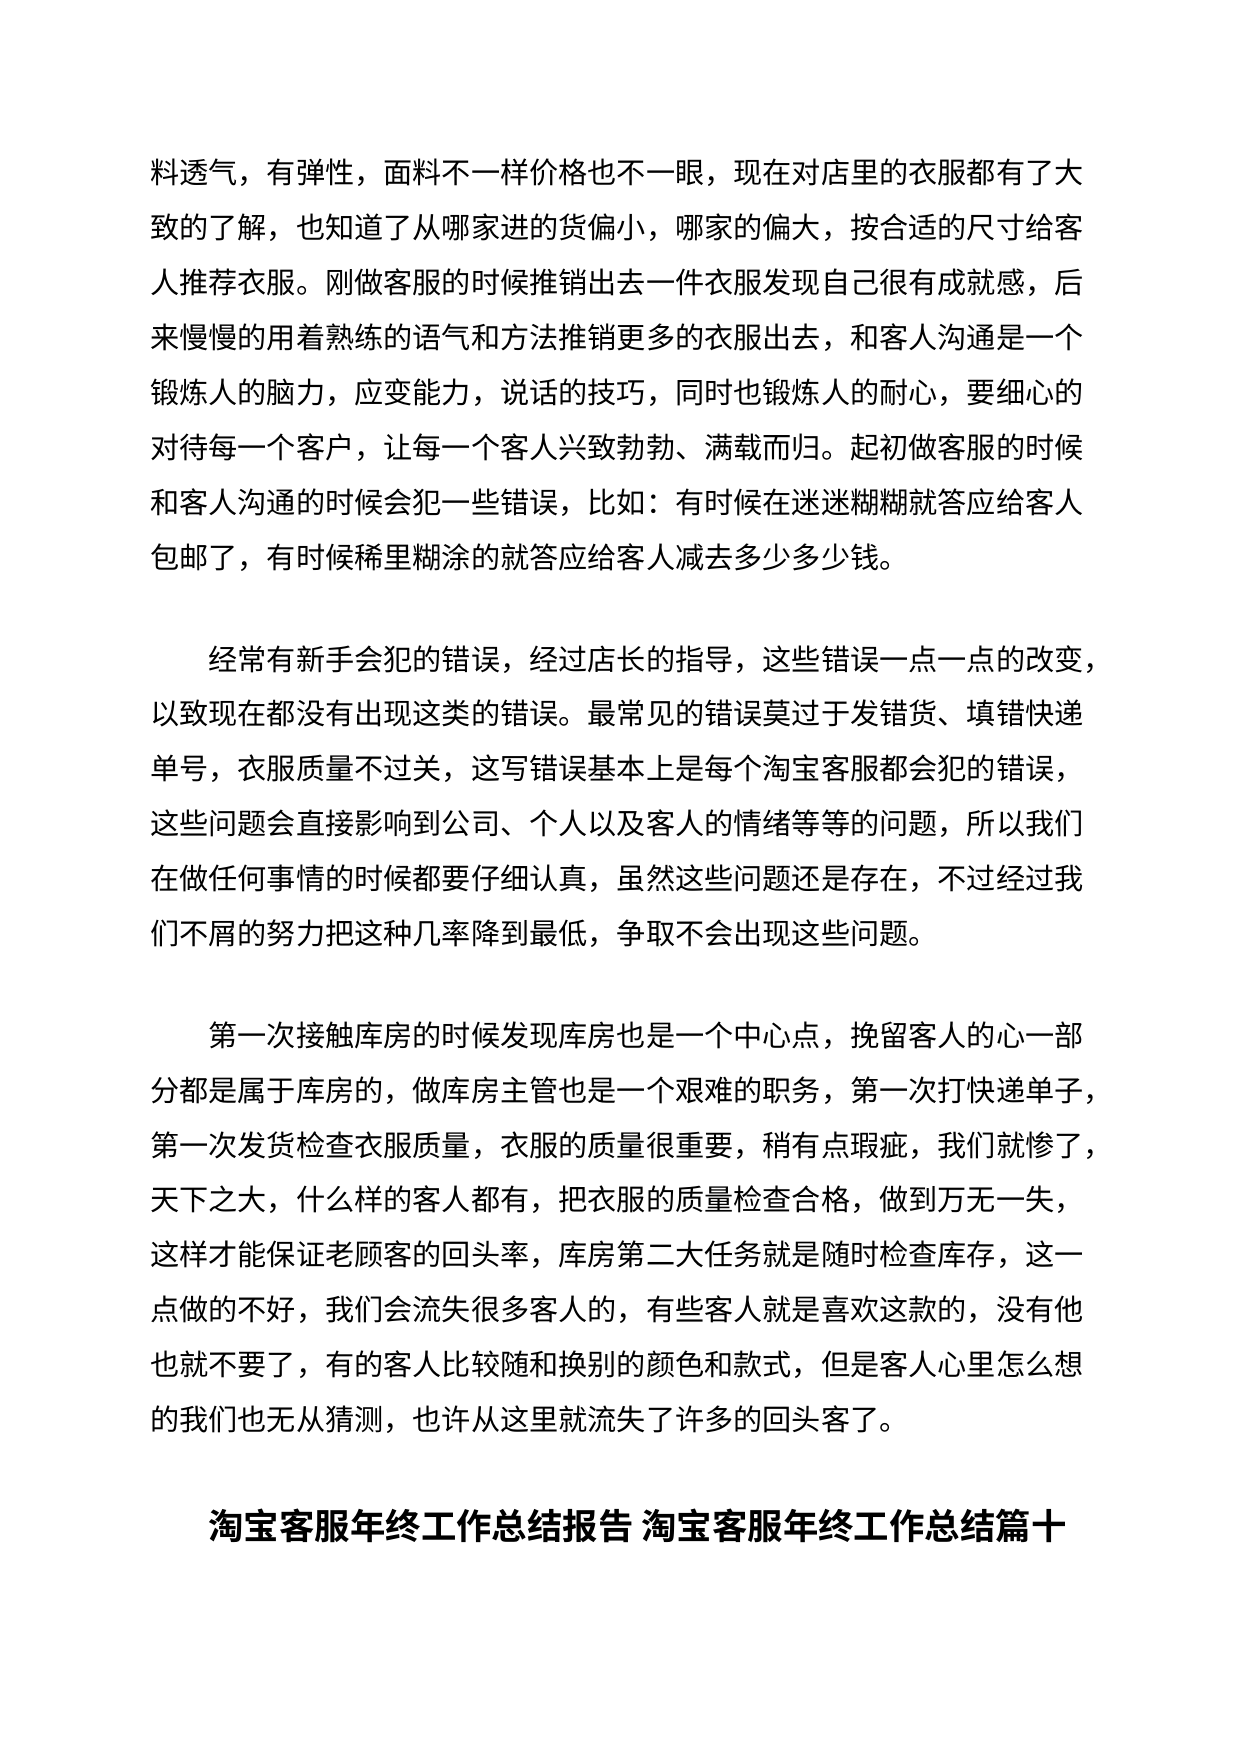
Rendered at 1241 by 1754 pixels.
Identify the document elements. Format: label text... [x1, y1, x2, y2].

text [150, 1498, 1090, 1549]
text 第一次接触库房的时候发现库房也是一个中心点，挽留客人的心一部分都是属于库房的，做库房主管也是一个艰难的职务，第一次打快递单子，第一次发货检查衣服质量，衣服的质量很重要，稍有点瑕疵，我们就惨了，天下之大，什么样的客人都有，把衣服的质量检查合格，做到万无一失，这样才能保证老顾客的回头率，库房第二大任务就是随时检查库存，这一点做的不好，我们会流失很多客人的，有些客人就是喜欢这款的，没有他也就不要了，有的客人比较随和换别的颜色和款式，但是客人心里怎么想的我们也无从猜测，也许从这里就流失了许多的回头客了。 [150, 1012, 1090, 1439]
text 经常有新手会犯的错误，经过店长的指导，这些错误一点一点的改变，以致现在都没有出现这类的错误。最常见的错误莫过于发错货、填错快递单号，衣服质量不过关，这写错误基本上是每个淘宝客服都会犯的错误，这些问题会直接影响到公司、个人以及客人的情绪等等的问题，所以我们在做任何事情的时候都要仔细认真，虽然这些问题还是存在，不过经过我们不屑的努力把这种几率降到最低，争取不会出现这些问题。 [150, 636, 1090, 953]
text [150, 150, 1090, 577]
